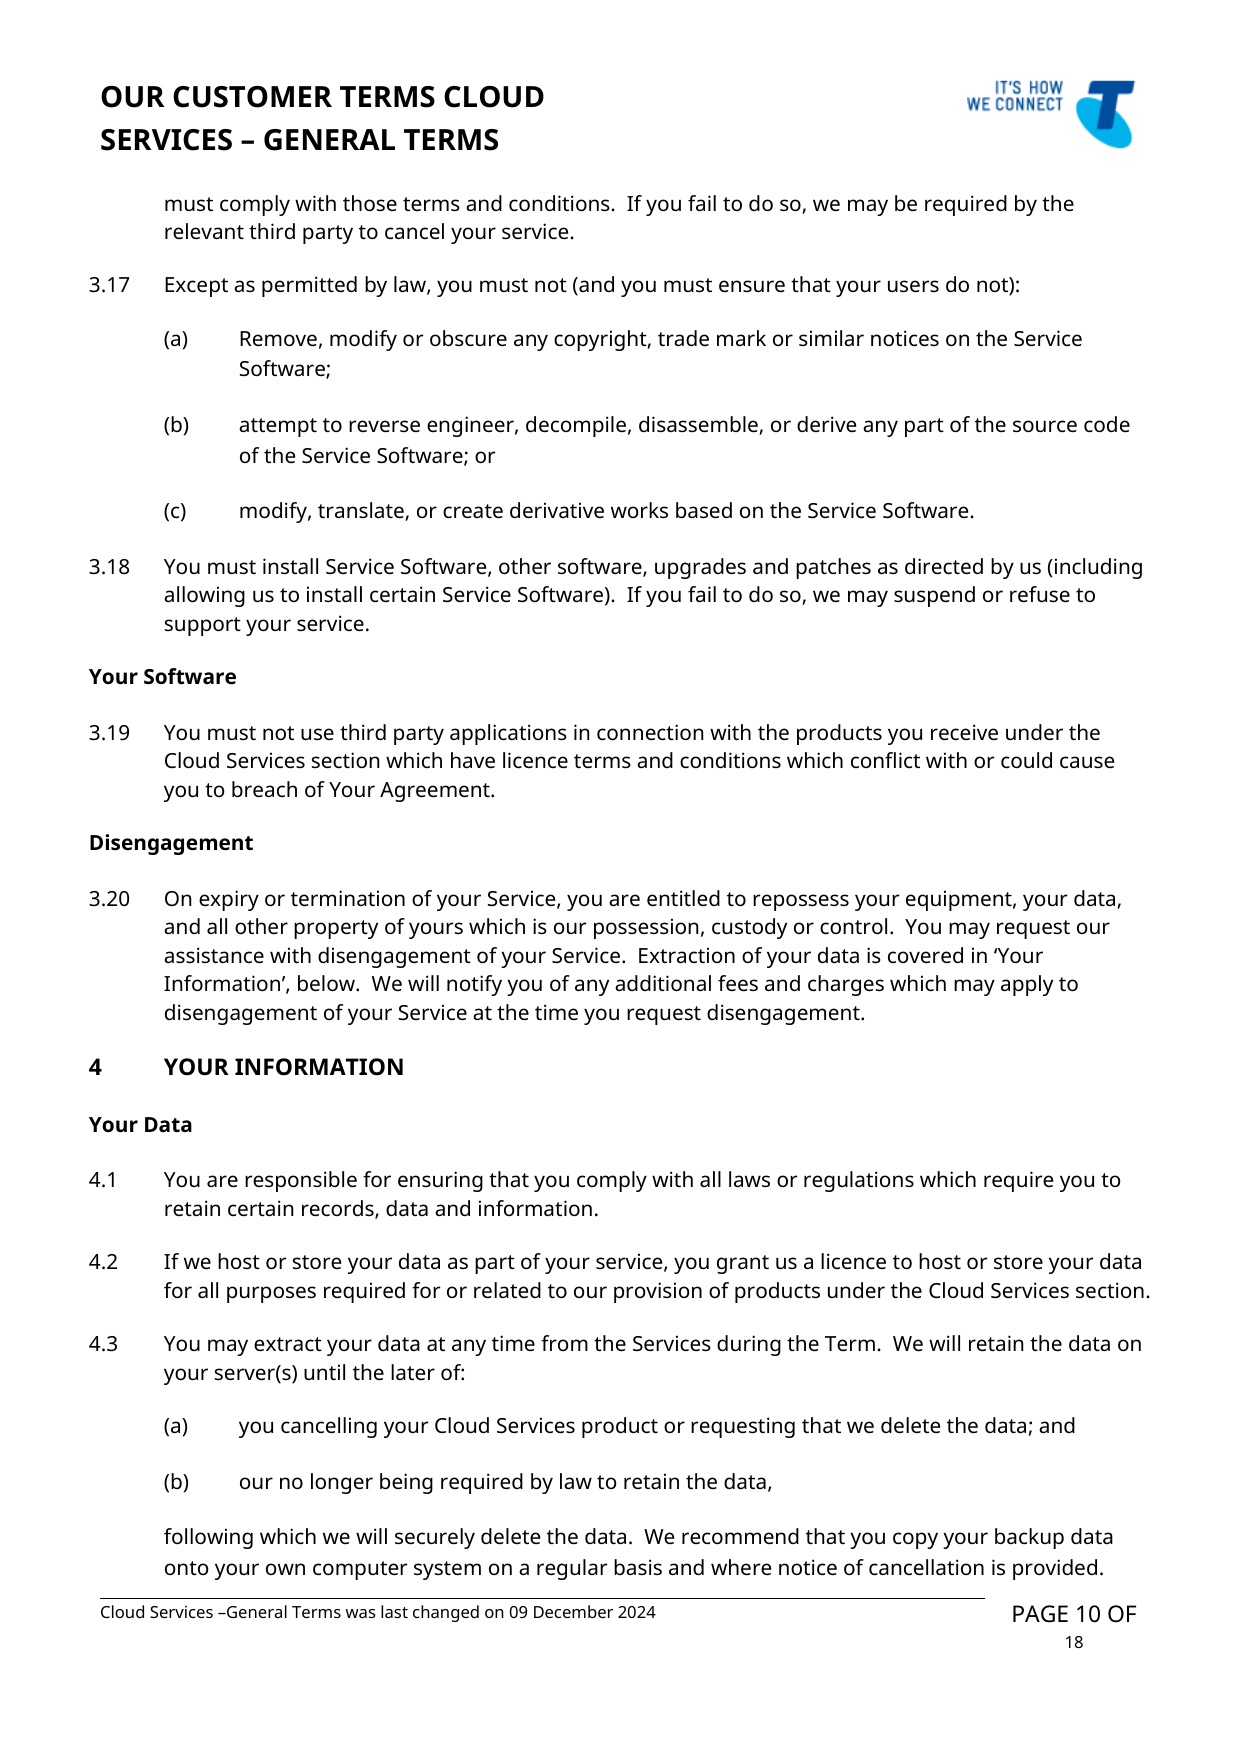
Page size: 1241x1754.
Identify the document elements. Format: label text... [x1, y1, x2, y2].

list our no longer being required by law to retain the data, [164, 1467, 1152, 1495]
text Your Data [89, 1110, 1152, 1138]
list modify, translate, or create derivative works based on the Service Software. [164, 496, 1152, 525]
text YOUR INFORMATION [89, 1051, 1152, 1082]
list Except as permitted by law, you must not (and you must ensure that your users do not): [89, 271, 1152, 299]
picture [964, 76, 1137, 151]
list Remove, modify or obscure any copyright, trade mark or similar notices on the Service Software; [164, 324, 1152, 383]
list On expiry or termination of your Service, you are entitled to repossess your equipment, your data, and all other property of yours which is our possession, custody or control. You may request our assistance with disengagement of your Service. Extraction of your data is covered in ‘Your Information’, below. We will notify you of any additional fees and charges which may apply to disengagement of your Service at the time you request disengagement. [89, 884, 1152, 1026]
list attempt to reverse engineer, decompile, disassemble, or derive any part of the source code of the Service Software; or [164, 410, 1152, 469]
list You may extract your data at any time from the Services during the Term. We will retain the data on your server(s) until the later of: [89, 1329, 1152, 1386]
list you cancelling your Cloud Services product or requesting that we delete the data; and [164, 1411, 1152, 1439]
list You must install Service Software, other software, upgrades and patches as directed by us (including allowing us to install certain Service Software). If you fail to do so, we may suspend or refuse to support your service. [89, 552, 1152, 637]
list You are responsible for ensuring that you comply with all laws or regulations which require you to retain certain records, data and information. [89, 1166, 1152, 1222]
text Your Software [89, 662, 1152, 691]
list If we host or store your data as part of your service, you grant us a licence to host or store your data for all purposes required for or related to our provision of products under the Cloud Services section. [89, 1247, 1152, 1304]
text Disengagement [89, 828, 1152, 857]
list You must not use third party applications in connection with the products you receive under the Cloud Services section which have licence terms and conditions which conflict with or could cause you to breach of Your Agreement. [89, 718, 1152, 803]
